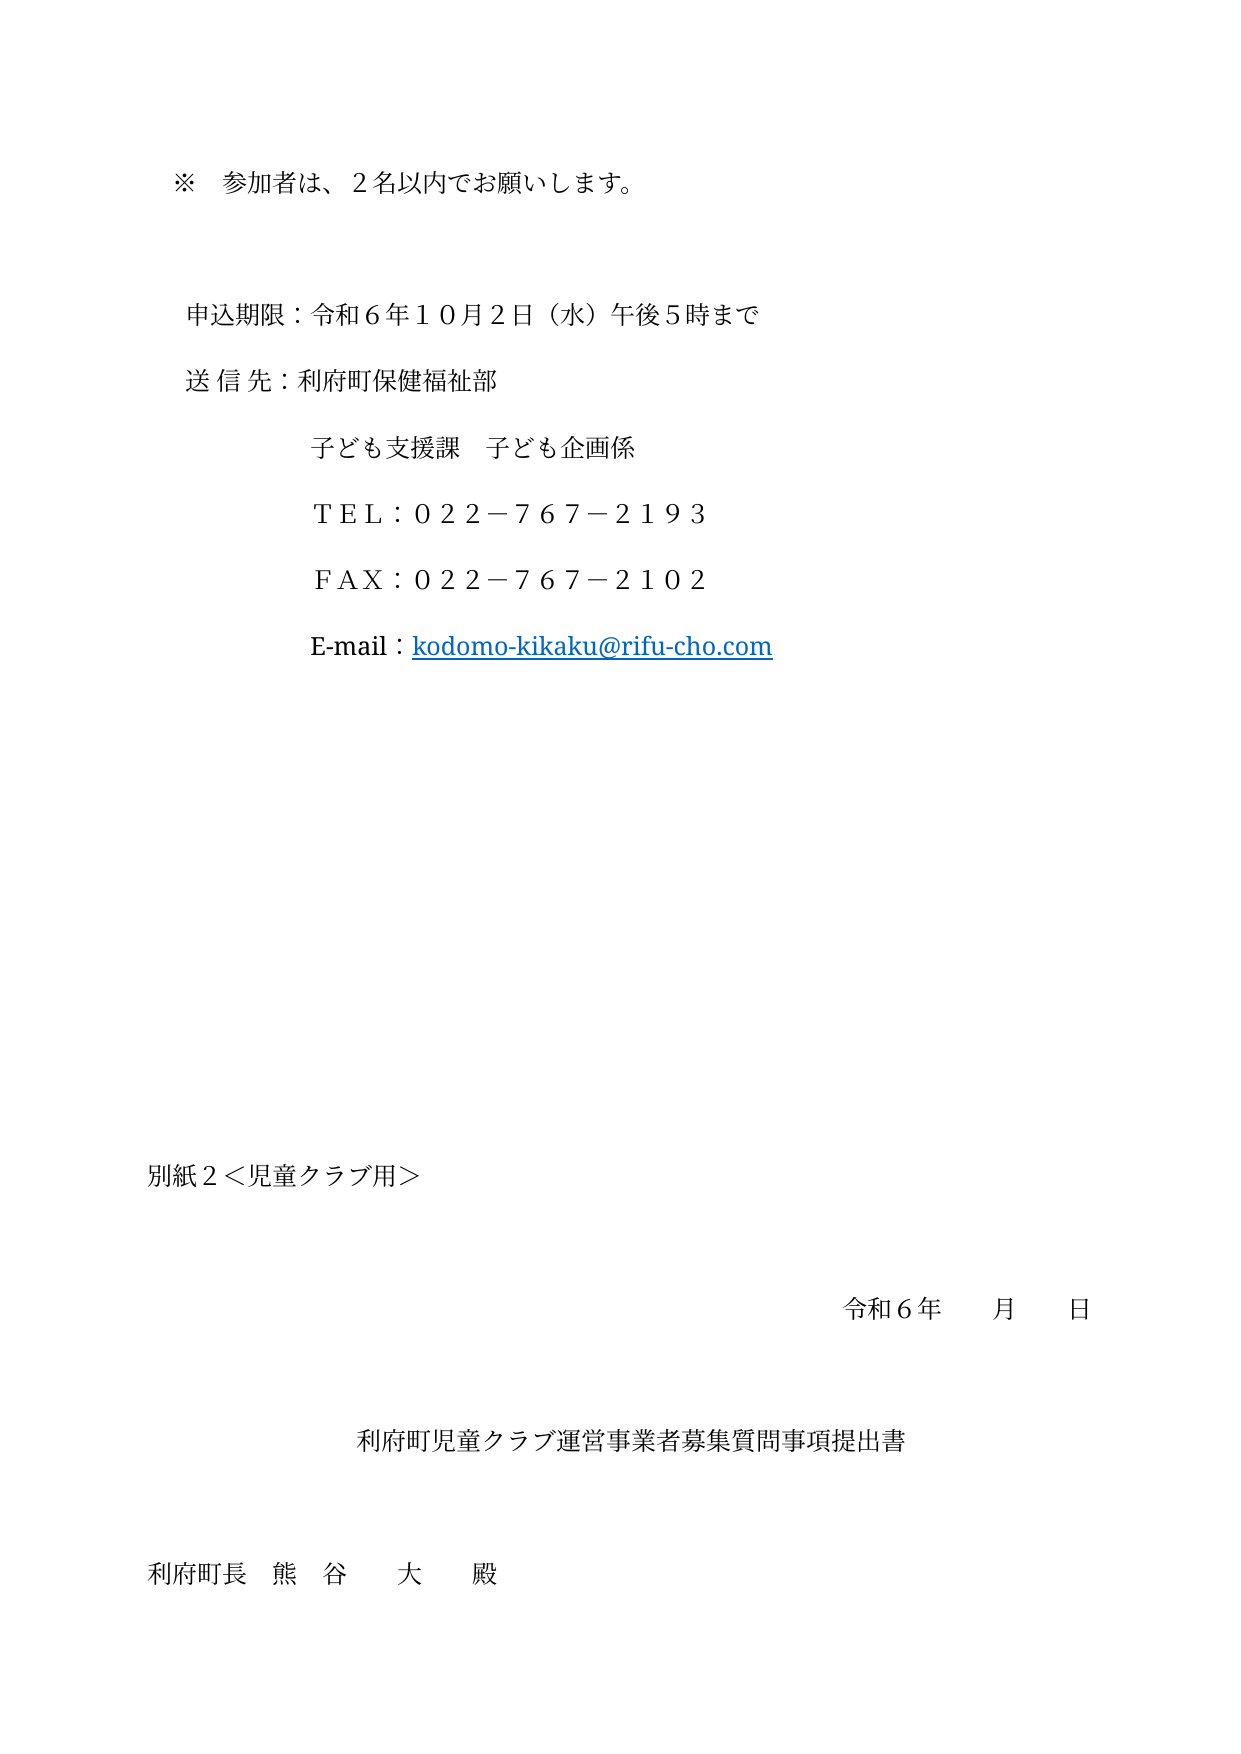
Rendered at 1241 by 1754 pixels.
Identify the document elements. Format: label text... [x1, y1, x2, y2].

text 利府町長 熊 谷 大 殿 [148, 1539, 1092, 1606]
text 申込期限：令和６年１０月２日（水）午後５時まで [148, 281, 1092, 347]
text 利府町児童クラブ運営事業者募集質問事項提出書 [148, 1407, 1092, 1473]
text ※ 参加者は、２名以内でお願いします。 [148, 148, 1092, 214]
text 別紙２＜児童クラブ用＞ [148, 1142, 1092, 1208]
text 子ども支援課 子ども企画係 [148, 413, 1092, 479]
text ＦＡＸ：０２２－７６７－２１０２ [148, 546, 1092, 612]
text 令和６年 月 日 [148, 1274, 1092, 1341]
text ＴＥＬ：０２２－７６７－２１９３ [148, 479, 1092, 546]
text E-mail：kodomo-kikaku@rifu-cho.com [148, 612, 1092, 678]
text 送信先：利府町保健福祉部 [148, 347, 1092, 413]
